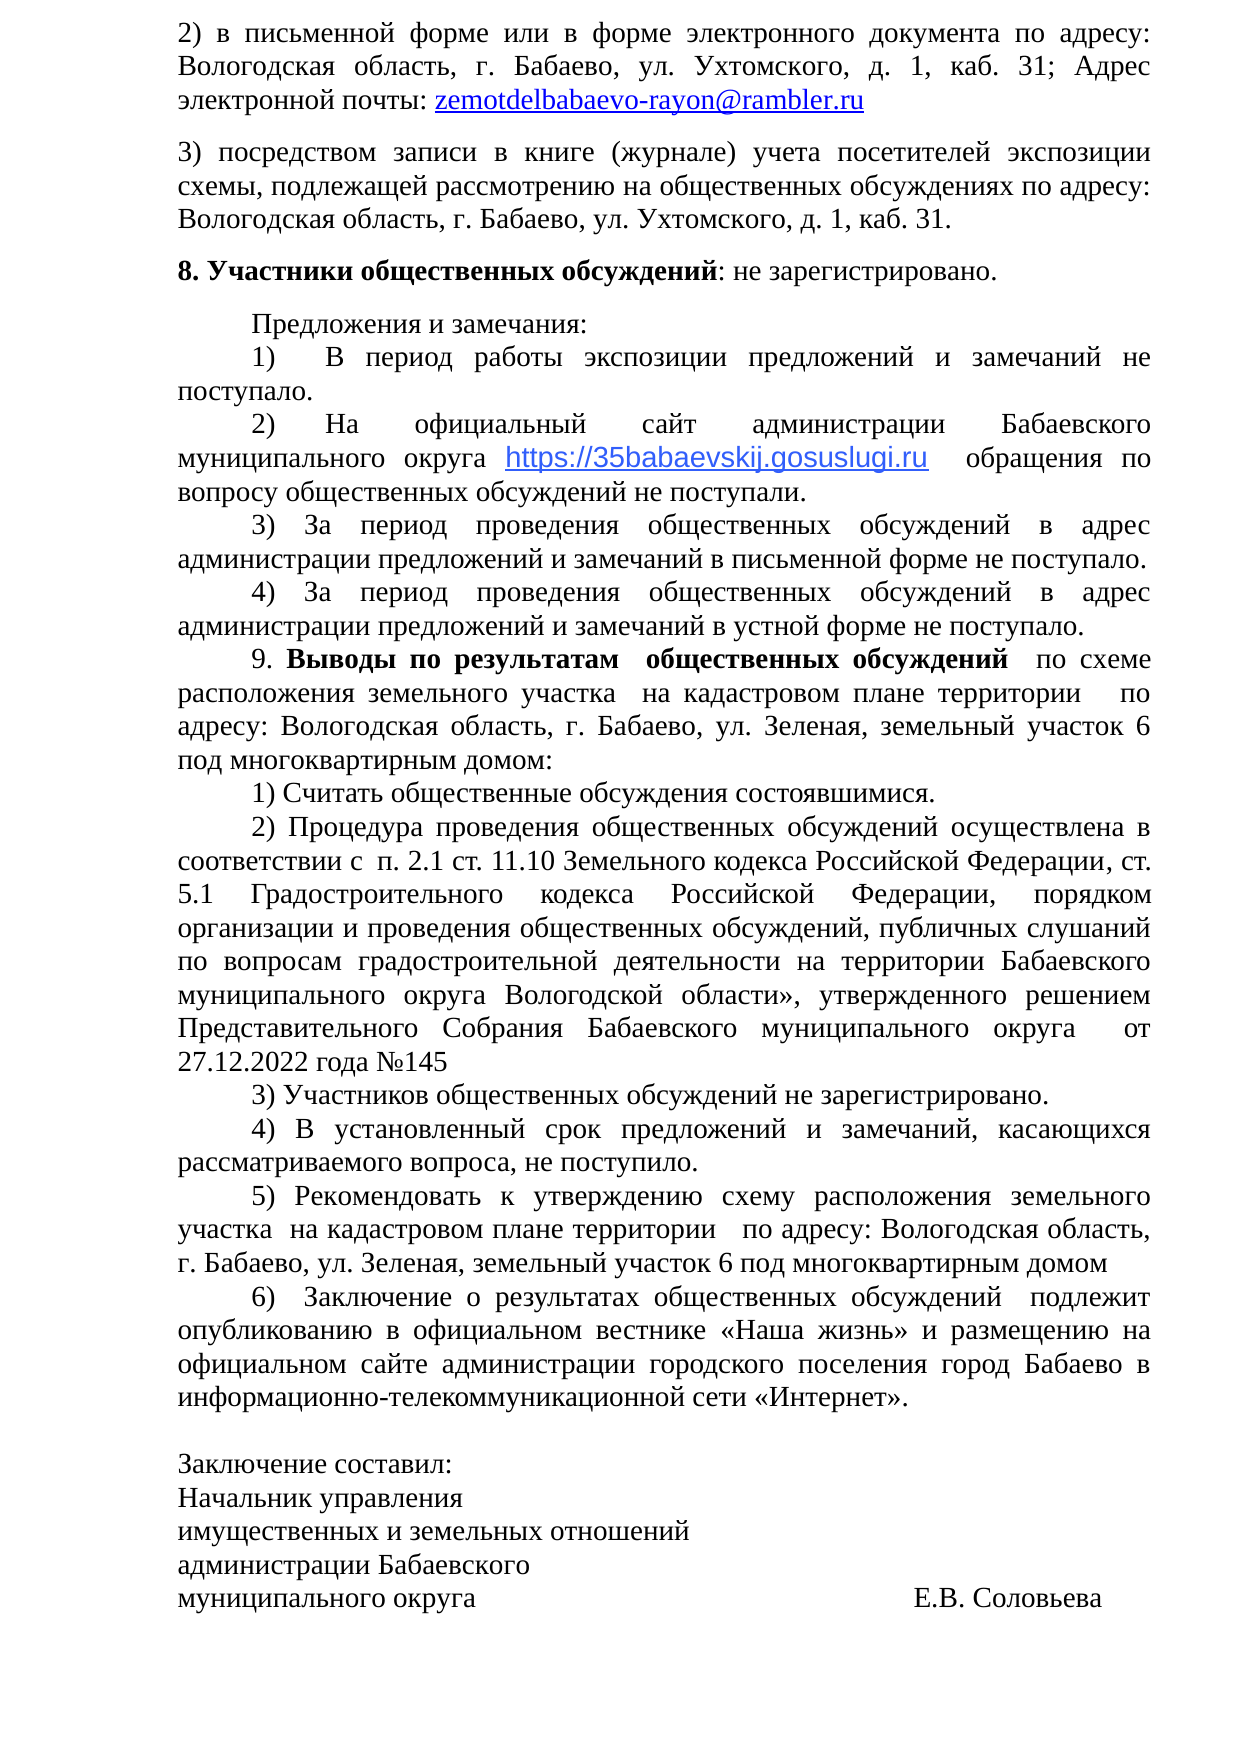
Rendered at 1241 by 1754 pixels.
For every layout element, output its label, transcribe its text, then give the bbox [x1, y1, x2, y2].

text Начальник управления [177, 1480, 1152, 1513]
text 5) Рекомендовать к утверждению схему расположения земельного участка на кадастровом плане территории по адресу: Вологодская область, г. Бабаево, ул. Зеленая, земельный участок 6 под многоквартирным домом [177, 1178, 1152, 1279]
text 2) Процедура проведения общественных обсуждений осуществлена в соответствии с п. 2.1 ст. 11.10 Земельного кодекса Российской Федерации, ст. 5.1 Градостроительного кодекса Российской Федерации, порядком организации и проведения общественных обсуждений, публичных слушаний по вопросам градостроительной деятельности на территории Бабаевского муниципального округа Вологодской области», утвержденного решением Представительного Собрания Бабаевского муниципального округа от 27.12.2022 года №145 [177, 809, 1152, 1077]
text 3) За период проведения общественных обсуждений в адрес администрации предложений и замечаний в письменной форме не поступало. [177, 507, 1152, 574]
text Заключение составил: [177, 1446, 1152, 1480]
text 4) За период проведения общественных обсуждений в адрес администрации предложений и замечаний в устной форме не поступало. [177, 574, 1152, 641]
text 3) Участников общественных обсуждений не зарегистрировано. [177, 1077, 1152, 1111]
text 4) В установленный срок предложений и замечаний, касающихся рассматриваемого вопроса, не поступило. [177, 1111, 1152, 1178]
text администрации Бабаевского [177, 1547, 1152, 1581]
text 3) посредством записи в книге (журнале) учета посетителей экспозиции схемы, подлежащей рассмотрению на общественных обсуждениях по адресу: Вологодская область, г. Бабаево, ул. Ухтомского, д. 1, каб. 31. [177, 134, 1152, 235]
list В период работы экспозиции предложений и замечаний не поступало. [177, 339, 1152, 406]
text имущественных и земельных отношений [177, 1513, 1152, 1547]
text 2) в письменной форме или в форме электронного документа по адресу: Вологодская область, г. Бабаево, ул. Ухтомского, д. 1, каб. 31; Адрес электронной почты: zemotdelbabaevo-rayon@rambler.ru [177, 15, 1152, 115]
list На официальный сайт администрации Бабаевского муниципального округа https://35babaevskij.gosuslugi.ru обращения по вопросу общественных обсуждений не поступали. [177, 406, 1152, 507]
text 9. Выводы по результатам общественных обсуждений по схеме расположения земельного участка на кадастровом плане территории по адресу: Вологодская область, г. Бабаево, ул. Зеленая, земельный участок 6 под многоквартирным домом: [177, 641, 1152, 776]
text 6) Заключение о результатах общественных обсуждений подлежит опубликованию в официальном вестнике «Наша жизнь» и размещению на официальном сайте администрации городского поселения город Бабаево в информационно-телекоммуникационной сети «Интернет». [177, 1279, 1152, 1413]
text 1) Считать общественные обсуждения состоявшимися. [177, 776, 1152, 809]
text 8. Участники общественных обсуждений: не зарегистрировано. [177, 253, 1152, 287]
text Предложения и замечания: [177, 306, 1152, 339]
text муниципального округа Е.В. Соловьева [177, 1581, 1152, 1614]
